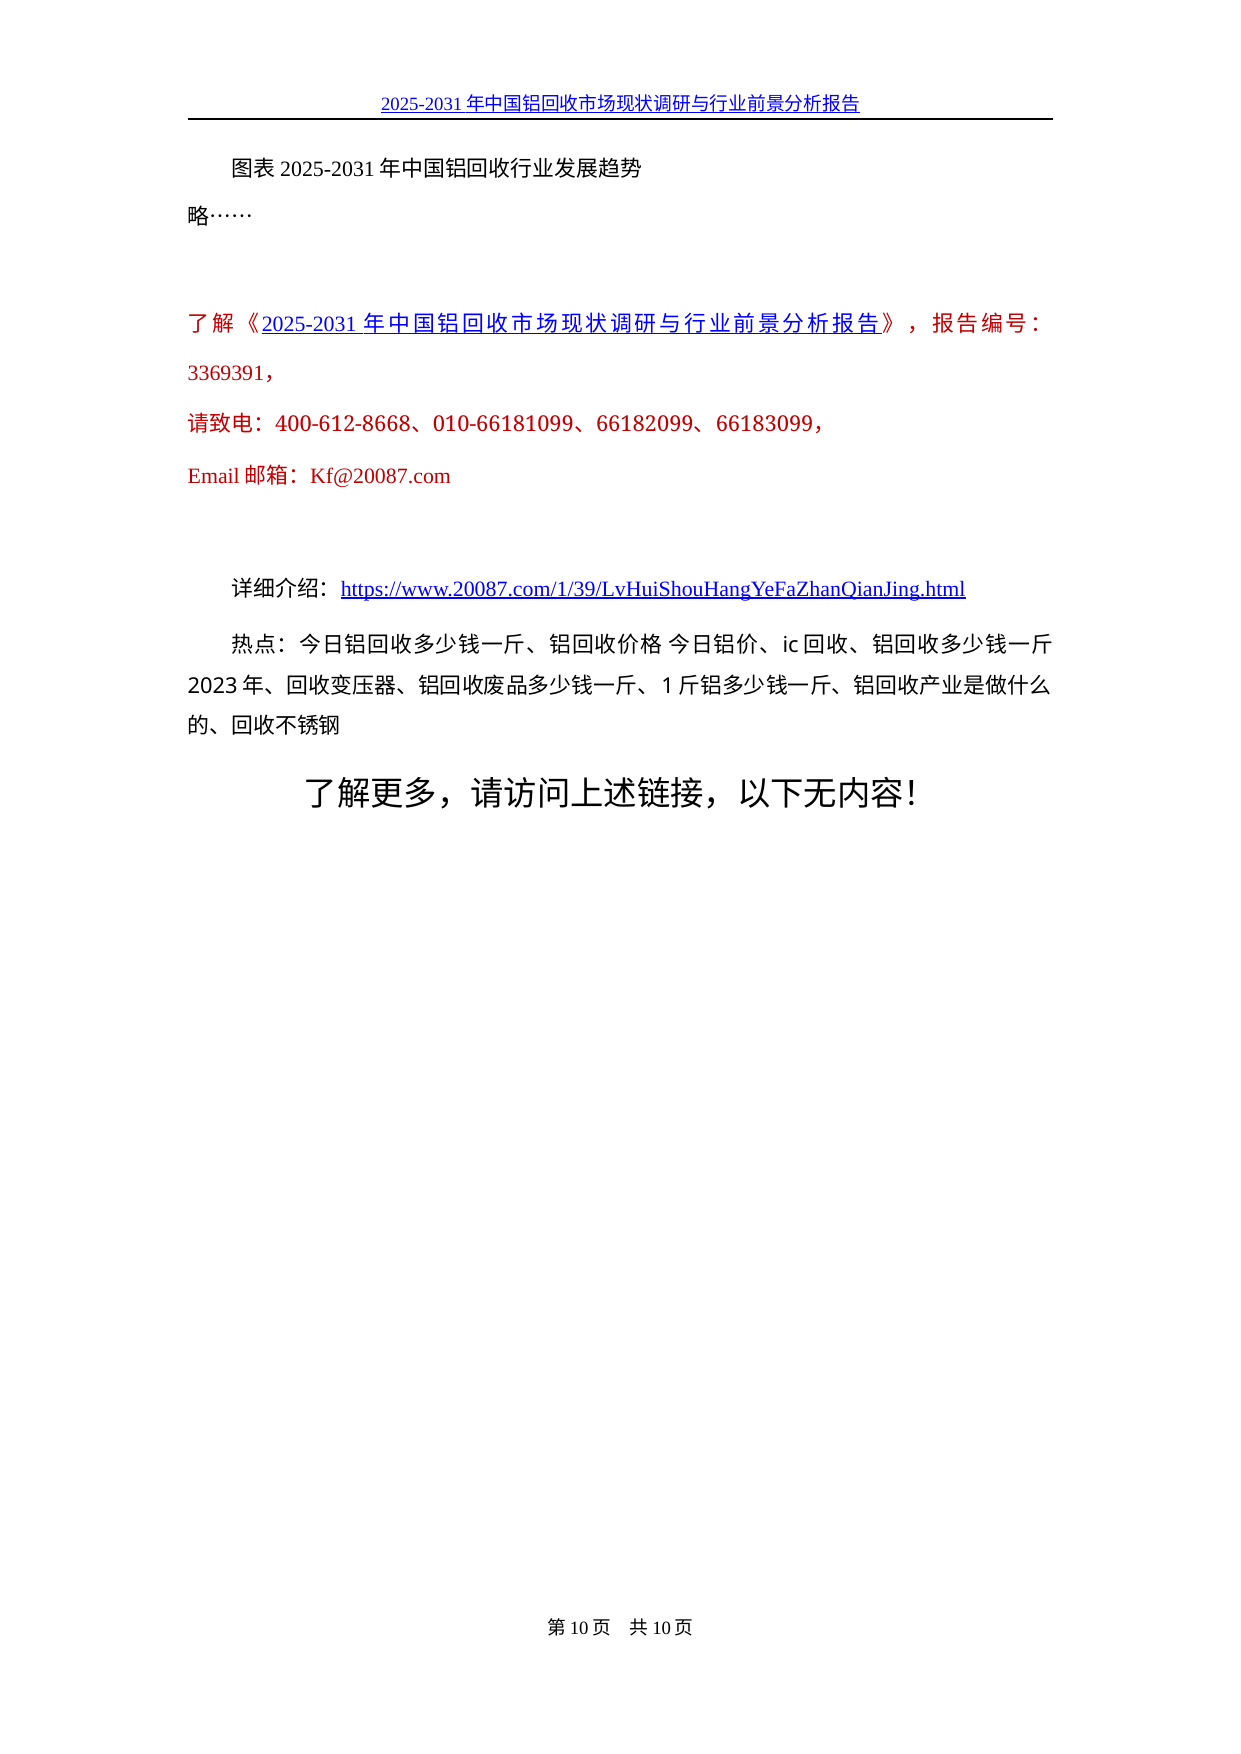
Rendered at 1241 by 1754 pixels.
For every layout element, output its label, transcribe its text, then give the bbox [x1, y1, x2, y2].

text 了解《2025-2031年中国铝回收市场现状调研与行业前景分析报告》，报告编号：3369391， [187, 305, 1053, 387]
text Email邮箱：Kf@20087.com [187, 457, 1053, 490]
text 热点：今日铝回收多少钱一斤、铝回收价格 今日铝价、ic回收、铝回收多少钱一斤2023年、回收变压器、铝回收废品多少钱一斤、1斤铝多少钱一斤、铝回收产业是做什么的、回收不锈钢 [187, 627, 1053, 741]
text 请致电：400-612-8668、010-66181099、66182099、66183099， [187, 406, 1053, 438]
text 详细介绍：https://www.20087.com/1/39/LvHuiShouHangYeFaZhanQianJing.html [187, 570, 1053, 603]
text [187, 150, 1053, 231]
title 了解更多，请访问上述链接，以下无内容！ [187, 758, 1053, 823]
